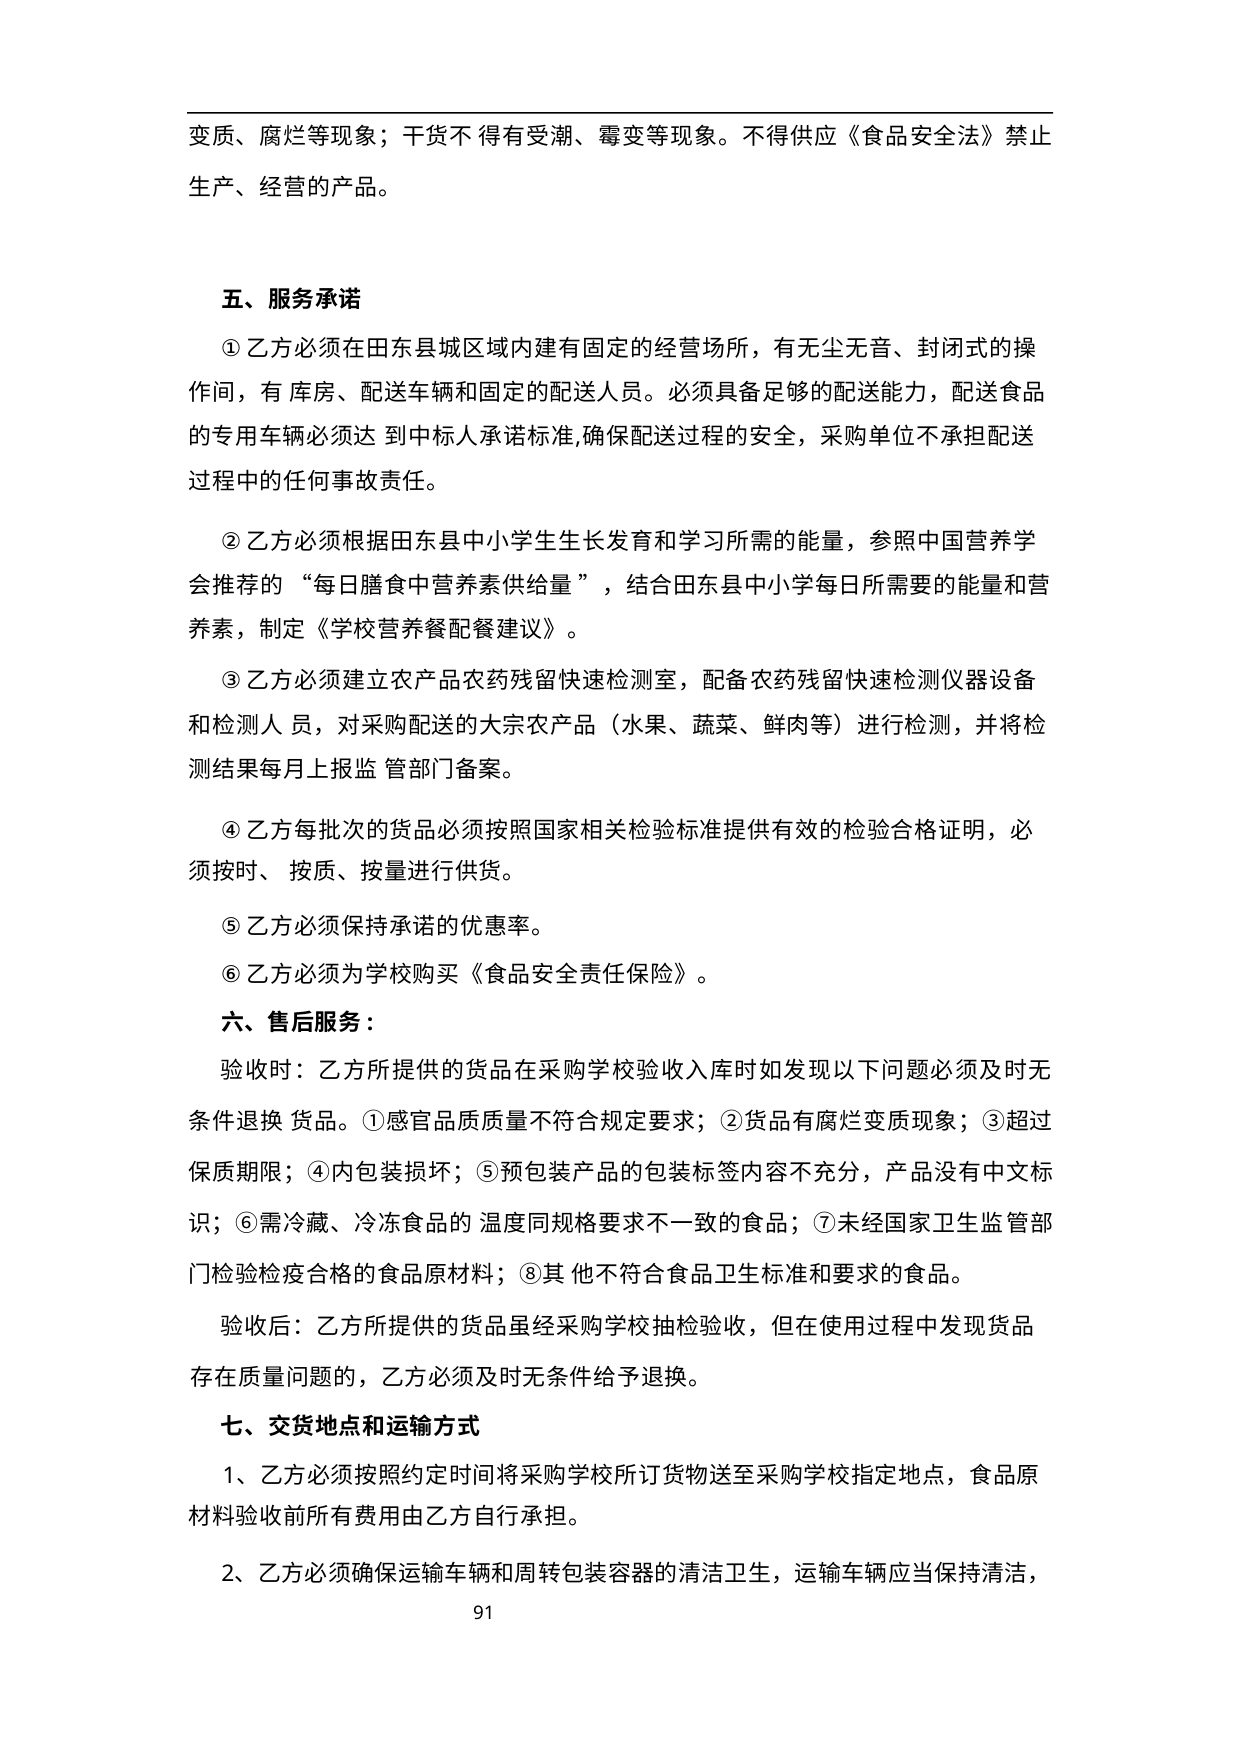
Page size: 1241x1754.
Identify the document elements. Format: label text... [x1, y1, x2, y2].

text 验收时：乙方所提供的货品在采购学校验收入库时如发现以下问题必须及时无条件退换 货品。①感官品质质量不符合规定要求；②货品有腐烂变质现象；③超过保质期限；④内包装损坏；⑤预包装产品的包装标签内容不充分，产品没有中文标识；⑥需冷藏、冷冻食品的 温度同规格要求不一致的食品；⑦未经国家卫生监管部门检验检疫合格的食品原材料；⑧其 他不符合食品卫生标准和要求的食品。 [188, 1052, 1053, 1289]
text 七、交货地点和运输方式 [221, 1409, 1060, 1441]
text ④乙方每批次的货品必须按照国家相关检验标准提供有效的检验合格证明，必须按时、 按质、按量进行供货。 [188, 811, 1049, 886]
text ①乙方必须在田东县城区域内建有固定的经营场所，有无尘无音、封闭式的操作间，有 库房、配送车辆和固定的配送人员。必须具备足够的配送能力，配送食品的专用车辆必须达 到中标人承诺标准,确保配送过程的安全，采购单位不承担配送过程中的任何事故责任。 [188, 330, 1053, 496]
text 六、售后服务 : [221, 1004, 1060, 1036]
text ③乙方必须建立农产品农药残留快速检测室，配备农药残留快速检测仪器设备和检测人 员，对采购配送的大宗农产品（水果、蔬菜、鲜肉等）进行检测，并将检测结果每月上报监 管部门备案。 [188, 662, 1053, 784]
text 五、服务承诺 [221, 282, 1060, 314]
text 验收后：乙方所提供的货品虽经采购学校抽检验收，但在使用过程中发现货品存在质量问题的，乙方必须及时无条件给予退换。 [190, 1308, 1053, 1392]
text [188, 118, 1053, 202]
text ⑤乙方必须保持承诺的优惠率。 [221, 910, 1060, 941]
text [188, 1555, 1060, 1588]
text ⑥乙方必须为学校购买《食品安全责任保险》。 [221, 957, 1060, 988]
text ②乙方必须根据田东县中小学生生长发育和学习所需的能量，参照中国营养学会推荐的 “每日膳食中营养素供给量 ”，结合田东县中小学每日所需要的能量和营养素，制定《学校营养餐配餐建议》。 [188, 523, 1053, 644]
text 1、乙方必须按照约定时间将采购学校所订货物送至采购学校指定地点，食品原材料验收前所有费用由乙方自行承担。 [188, 1457, 1053, 1531]
